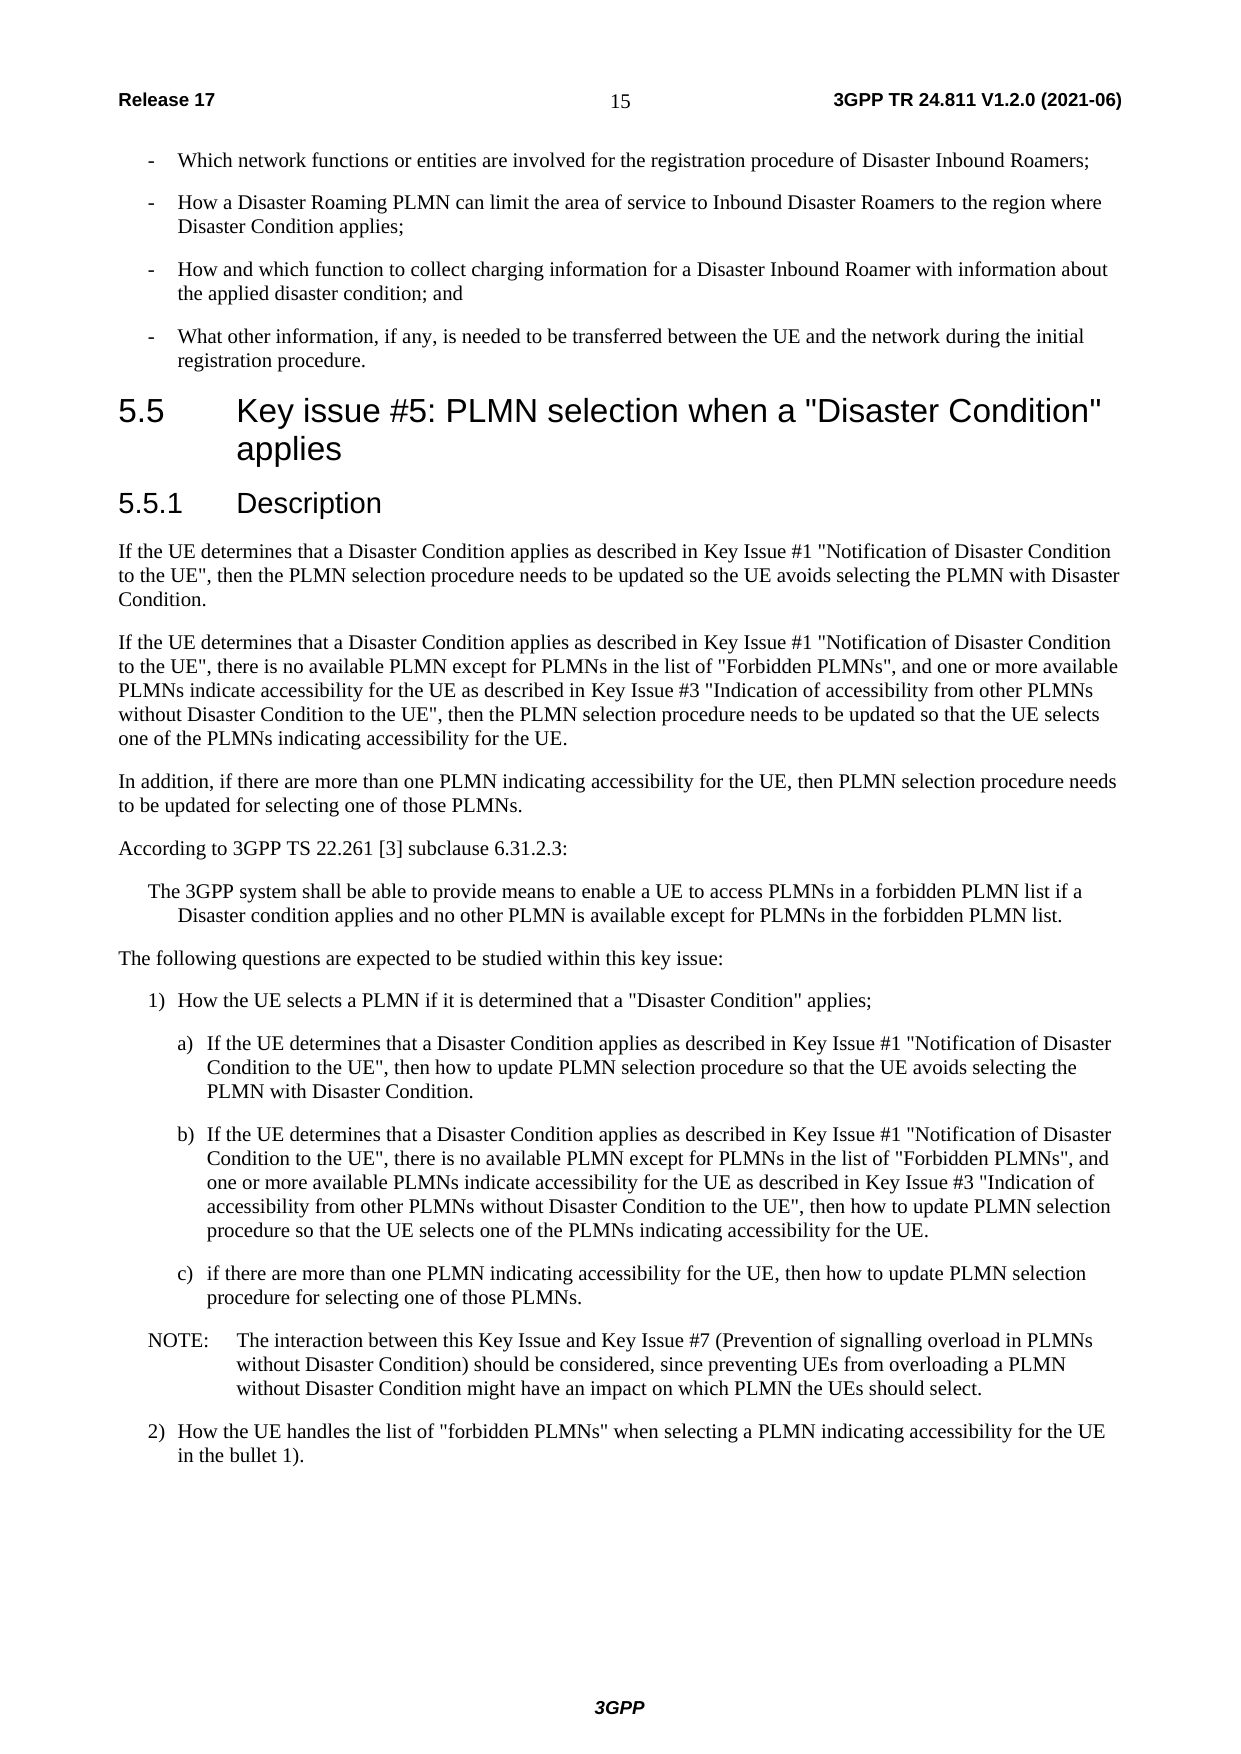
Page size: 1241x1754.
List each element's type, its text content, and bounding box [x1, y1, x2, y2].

text In addition, if there are more than one PLMN indicating accessibility for the UE, then PLMN selection procedure needs to be updated for selecting one of those PLMNs. [118, 769, 1122, 817]
text - How and which function to collect charging information for a Disaster Inbound Roamer with information about the applied disaster condition; and [148, 257, 1122, 305]
text a) If the UE determines that a Disaster Condition applies as described in Key Issue #1 "Notification of Disaster Condition to the UE", then how to update PLMN selection procedure so that the UE avoids selecting the PLMN with Disaster Condition. [177, 1031, 1122, 1103]
text - Which network functions or entities are involved for the registration procedure of Disaster Inbound Roamers; [148, 147, 1122, 172]
text NOTE: The interaction between this Key Issue and Key Issue #7 (Prevention of signalling overload in PLMNs without Disaster Condition) should be considered, since preventing UEs from overloading a PLMN without Disaster Condition might have an impact on which PLMN the UEs should select. [148, 1328, 1122, 1400]
text 2) How the UE handles the list of "forbidden PLMNs" when selecting a PLMN indicating accessibility for the UE in the bullet 1). [148, 1419, 1122, 1467]
text If the UE determines that a Disaster Condition applies as described in Key Issue #1 "Notification of Disaster Condition to the UE", there is no available PLMN except for PLMNs in the list of "Forbidden PLMNs", and one or more available PLMNs indicate accessibility for the UE as described in Key Issue #3 "Indication of accessibility from other PLMNs without Disaster Condition to the UE", then the PLMN selection procedure needs to be updated so that the UE selects one of the PLMNs indicating accessibility for the UE. [118, 630, 1122, 750]
text - How a Disaster Roaming PLMN can limit the area of service to Inbound Disaster Roamers to the region where Disaster Condition applies; [148, 190, 1122, 238]
subtitle 5.5 Key issue #5: PLMN selection when a "Disaster Condition" applies [118, 391, 1122, 468]
text If the UE determines that a Disaster Condition applies as described in Key Issue #1 "Notification of Disaster Condition to the UE", then the PLMN selection procedure needs to be updated so the UE avoids selecting the PLMN with Disaster Condition. [118, 539, 1122, 611]
text The 3GPP system shall be able to provide means to enable a UE to access PLMNs in a forbidden PLMN list if a Disaster condition applies and no other PLMN is available except for PLMNs in the forbidden PLMN list. [148, 878, 1122, 927]
subtitle 5.5.1 Description [118, 487, 1122, 520]
text c) if there are more than one PLMN indicating accessibility for the UE, then how to update PLMN selection procedure for selecting one of those PLMNs. [177, 1261, 1122, 1309]
text b) If the UE determines that a Disaster Condition applies as described in Key Issue #1 "Notification of Disaster Condition to the UE", there is no available PLMN except for PLMNs in the list of "Forbidden PLMNs", and one or more available PLMNs indicate accessibility for the UE as described in Key Issue #3 "Indication of accessibility from other PLMNs without Disaster Condition to the UE", then how to update PLMN selection procedure so that the UE selects one of the PLMNs indicating accessibility for the UE. [177, 1122, 1122, 1242]
text - What other information, if any, is needed to be transferred between the UE and the network during the initial registration procedure. [148, 324, 1122, 372]
text According to 3GPP TS 22.261 [3] subclause 6.31.2.3: [118, 836, 1122, 860]
text The following questions are expected to be studied within this key issue: [118, 945, 1122, 969]
text 1) How the UE selects a PLMN if it is determined that a "Disaster Condition" applies; [148, 988, 1122, 1012]
